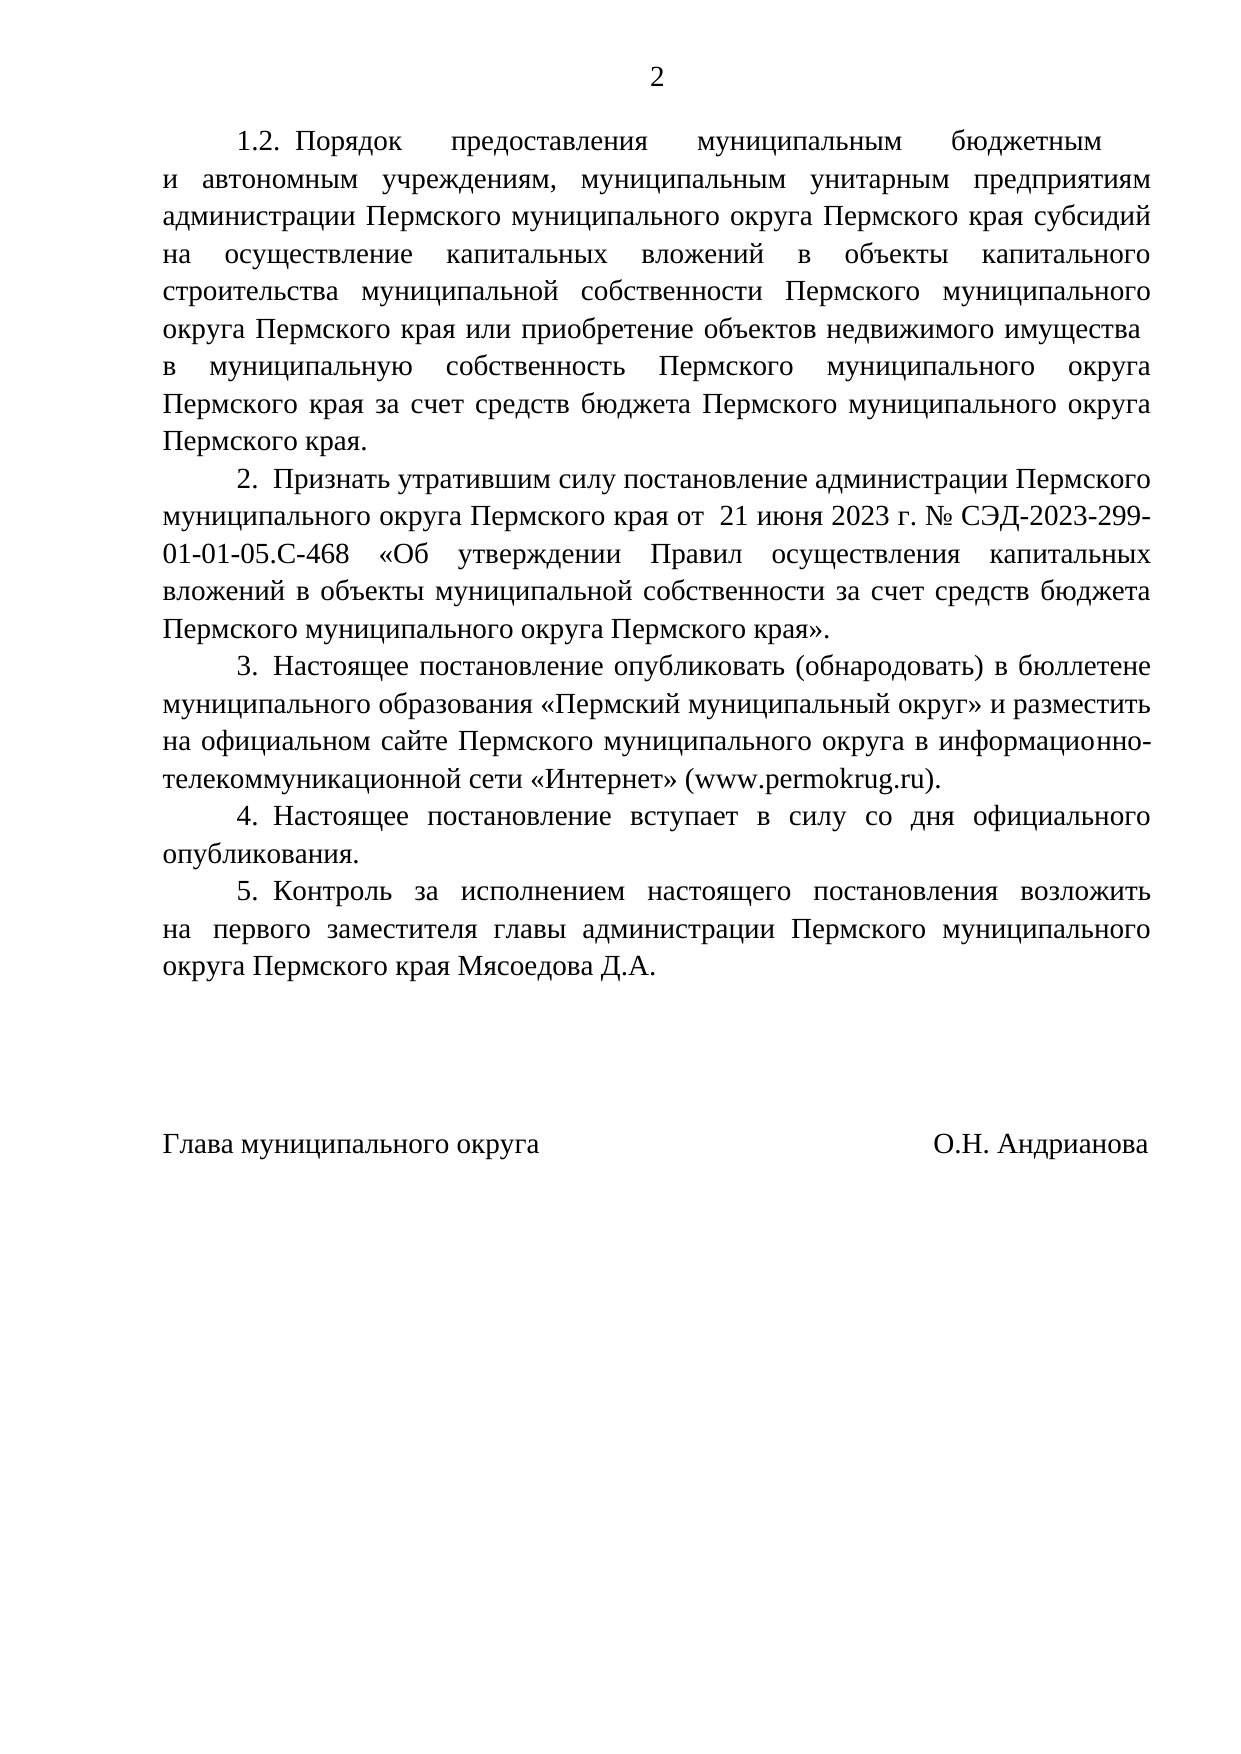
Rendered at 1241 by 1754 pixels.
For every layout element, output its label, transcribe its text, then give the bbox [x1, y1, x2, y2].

text 2. Признать утратившим силу постановление администрации Пермского муниципального округа Пермского края от 21 июня 2023 г. № СЭД-2023-299-01-01-05.С-468 «Об утверждении Правил осуществления капитальных вложений в объекты муниципальной собственности за счет средств бюджета Пермского муниципального округа Пермского края». [162, 458, 1152, 646]
text 5. Контроль за исполнением настоящего постановления возложить на первого заместителя главы администрации Пермского муниципального округа Пермского края Мясоедова Д.А. [162, 871, 1152, 983]
text 4. Настоящее постановление вступает в силу со дня официального опубликования. [162, 796, 1152, 871]
text 3. Настоящее постановление опубликовать (обнародовать) в бюллетене муниципального образования «Пермский муниципальный округ» и разместить на официальном сайте Пермского муниципального округа в информационно-телекоммуникационной сети «Интернет» (www.permokrug.ru). [162, 646, 1152, 796]
text Глава муниципального округа О.Н. Андрианова [162, 1133, 1152, 1158]
text 1.2. Порядок предоставления муниципальным бюджетным и автономным учреждениям, муниципальным унитарным предприятиям администрации Пермского муниципального округа Пермского края субсидий на осуществление капитальных вложений в объекты капитального строительства муниципальной собственности Пермского муниципального округа Пермского края или приобретение объектов недвижимого имущества в муниципальную собственность Пермского муниципального округа Пермского края за счет средств бюджета Пермского муниципального округа Пермского края. [162, 121, 1152, 458]
